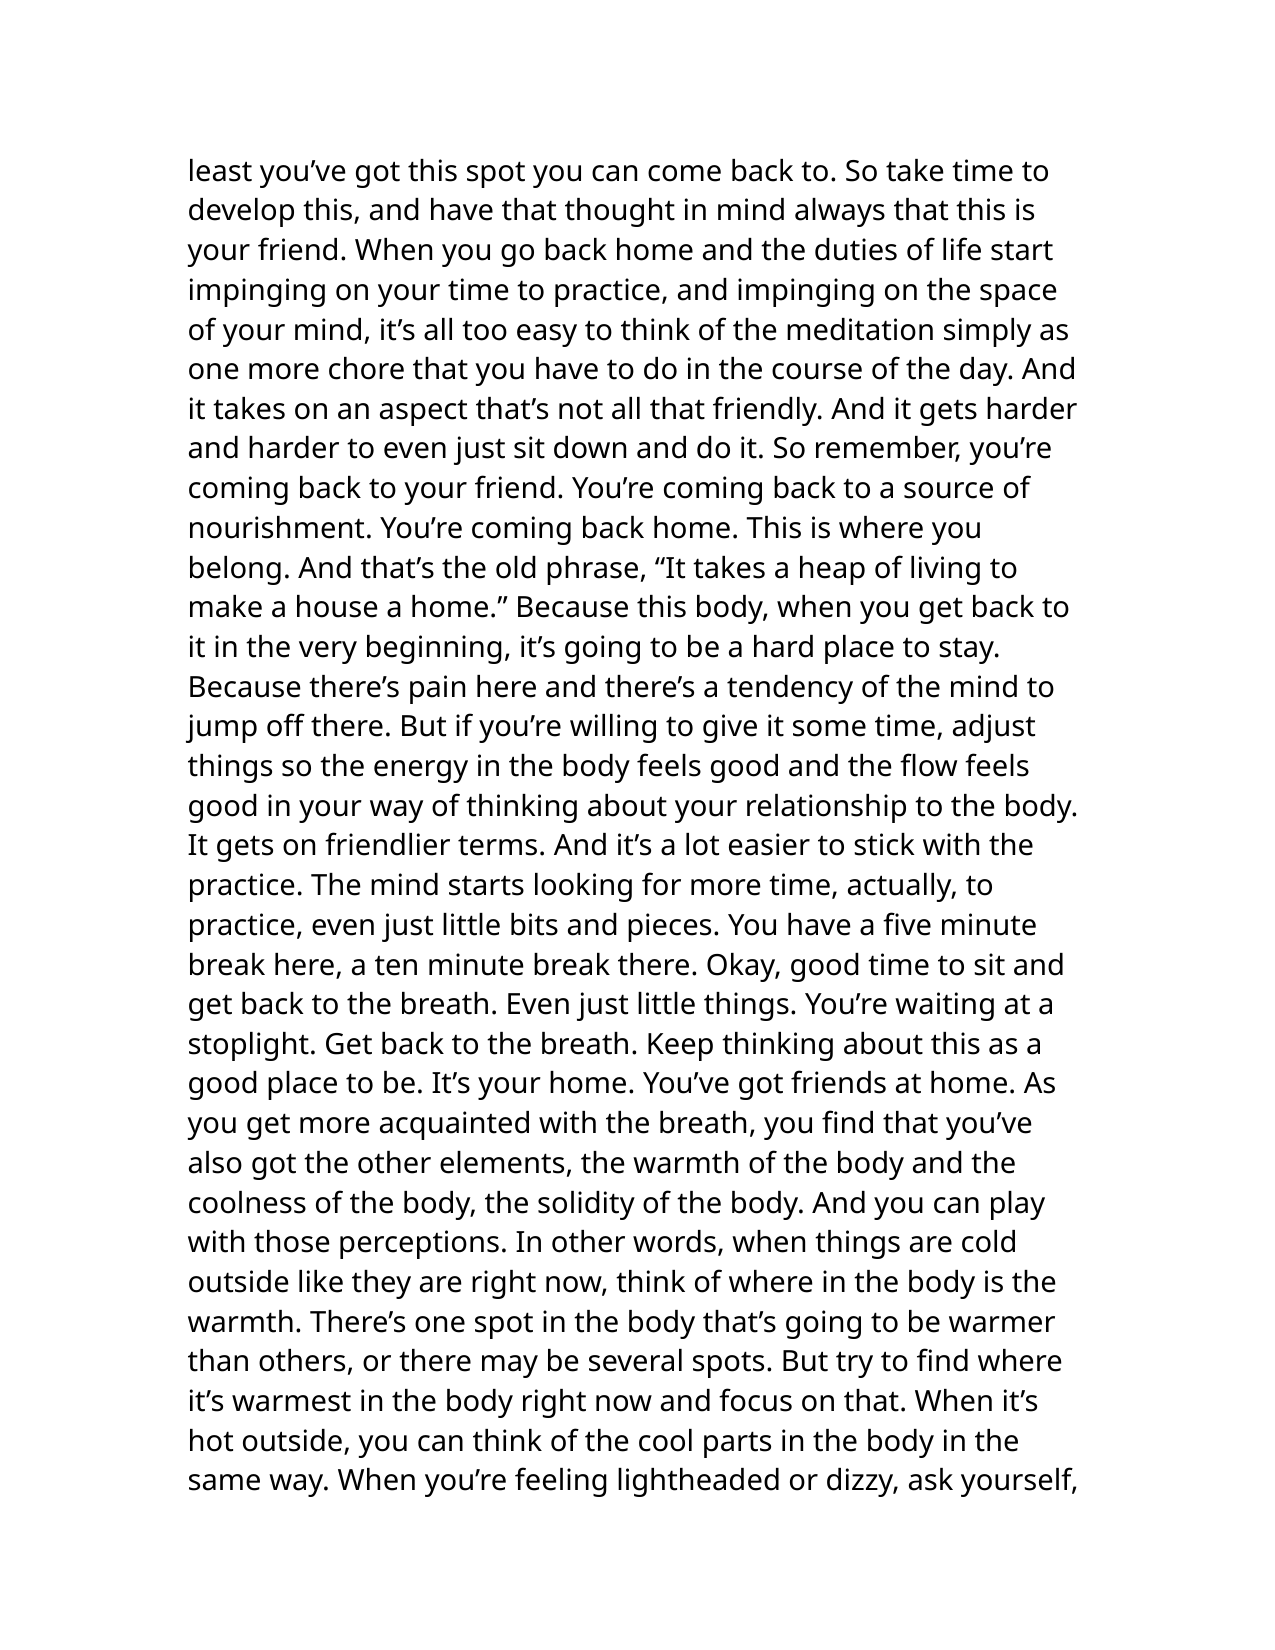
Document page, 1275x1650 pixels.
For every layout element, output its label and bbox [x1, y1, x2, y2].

text [187, 150, 1087, 1499]
